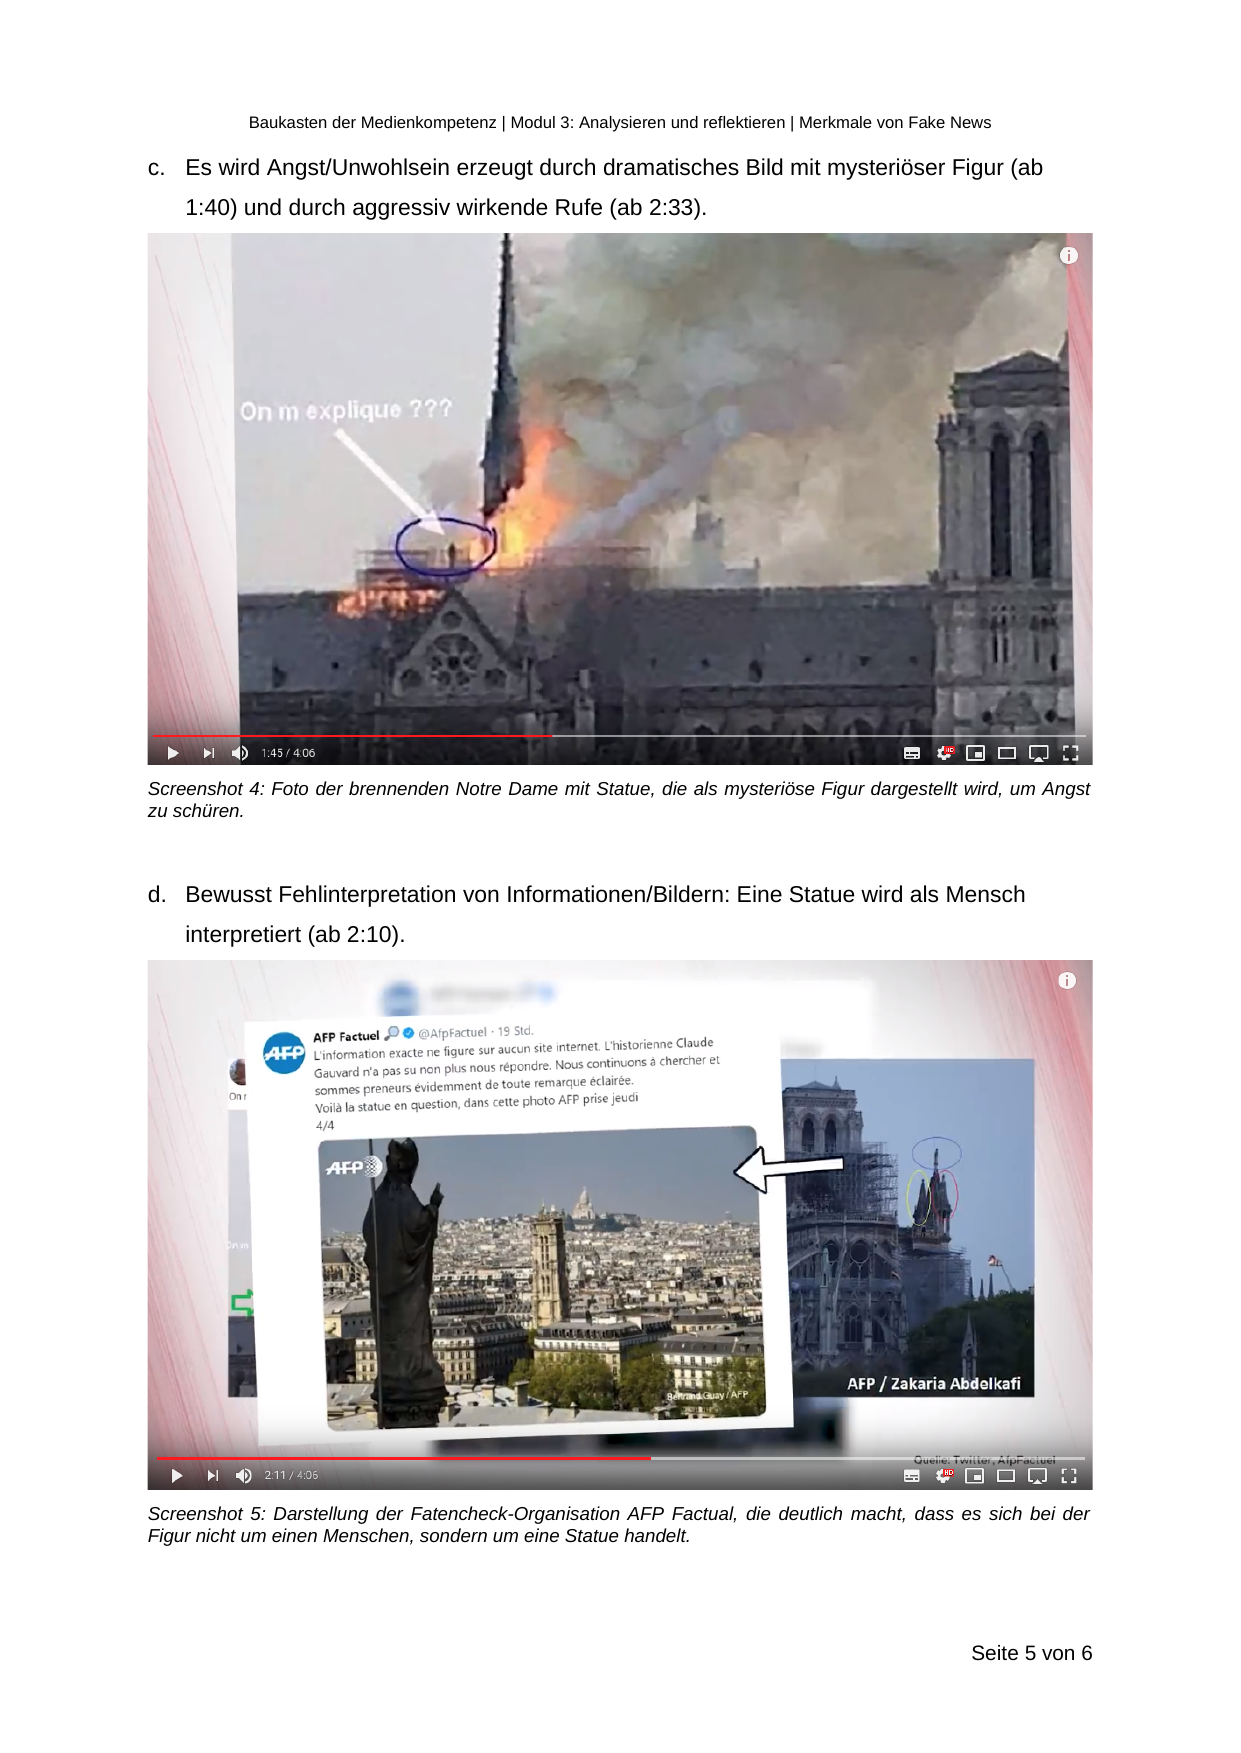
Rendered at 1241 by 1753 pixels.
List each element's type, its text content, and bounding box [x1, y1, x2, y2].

list Es wird Angst/Unwohlsein erzeugt durch dramatisches Bild mit mysteriöser Figur (ab 1:40) und durch aggressiv wirkende Rufe (ab 2:33). [148, 154, 1093, 220]
text Screenshot 5: Darstellung der Fatencheck-Organisation AFP Factual, die deutlich macht, dass es sich bei der Figur nicht um einen Menschen, sondern um eine Statue handelt. [148, 1503, 1093, 1546]
picture [147, 960, 1093, 1490]
text Screenshot 4: Foto der brennenden Notre Dame mit Statue, die als mysteriöse Figur dargestellt wird, um Angst zu schüren. [148, 778, 1093, 821]
list Bewusst Fehlinterpretation von Informationen/Bildern: Eine Statue wird als Mensch interpretiert (ab 2:10). [148, 881, 1093, 947]
picture [147, 233, 1093, 765]
